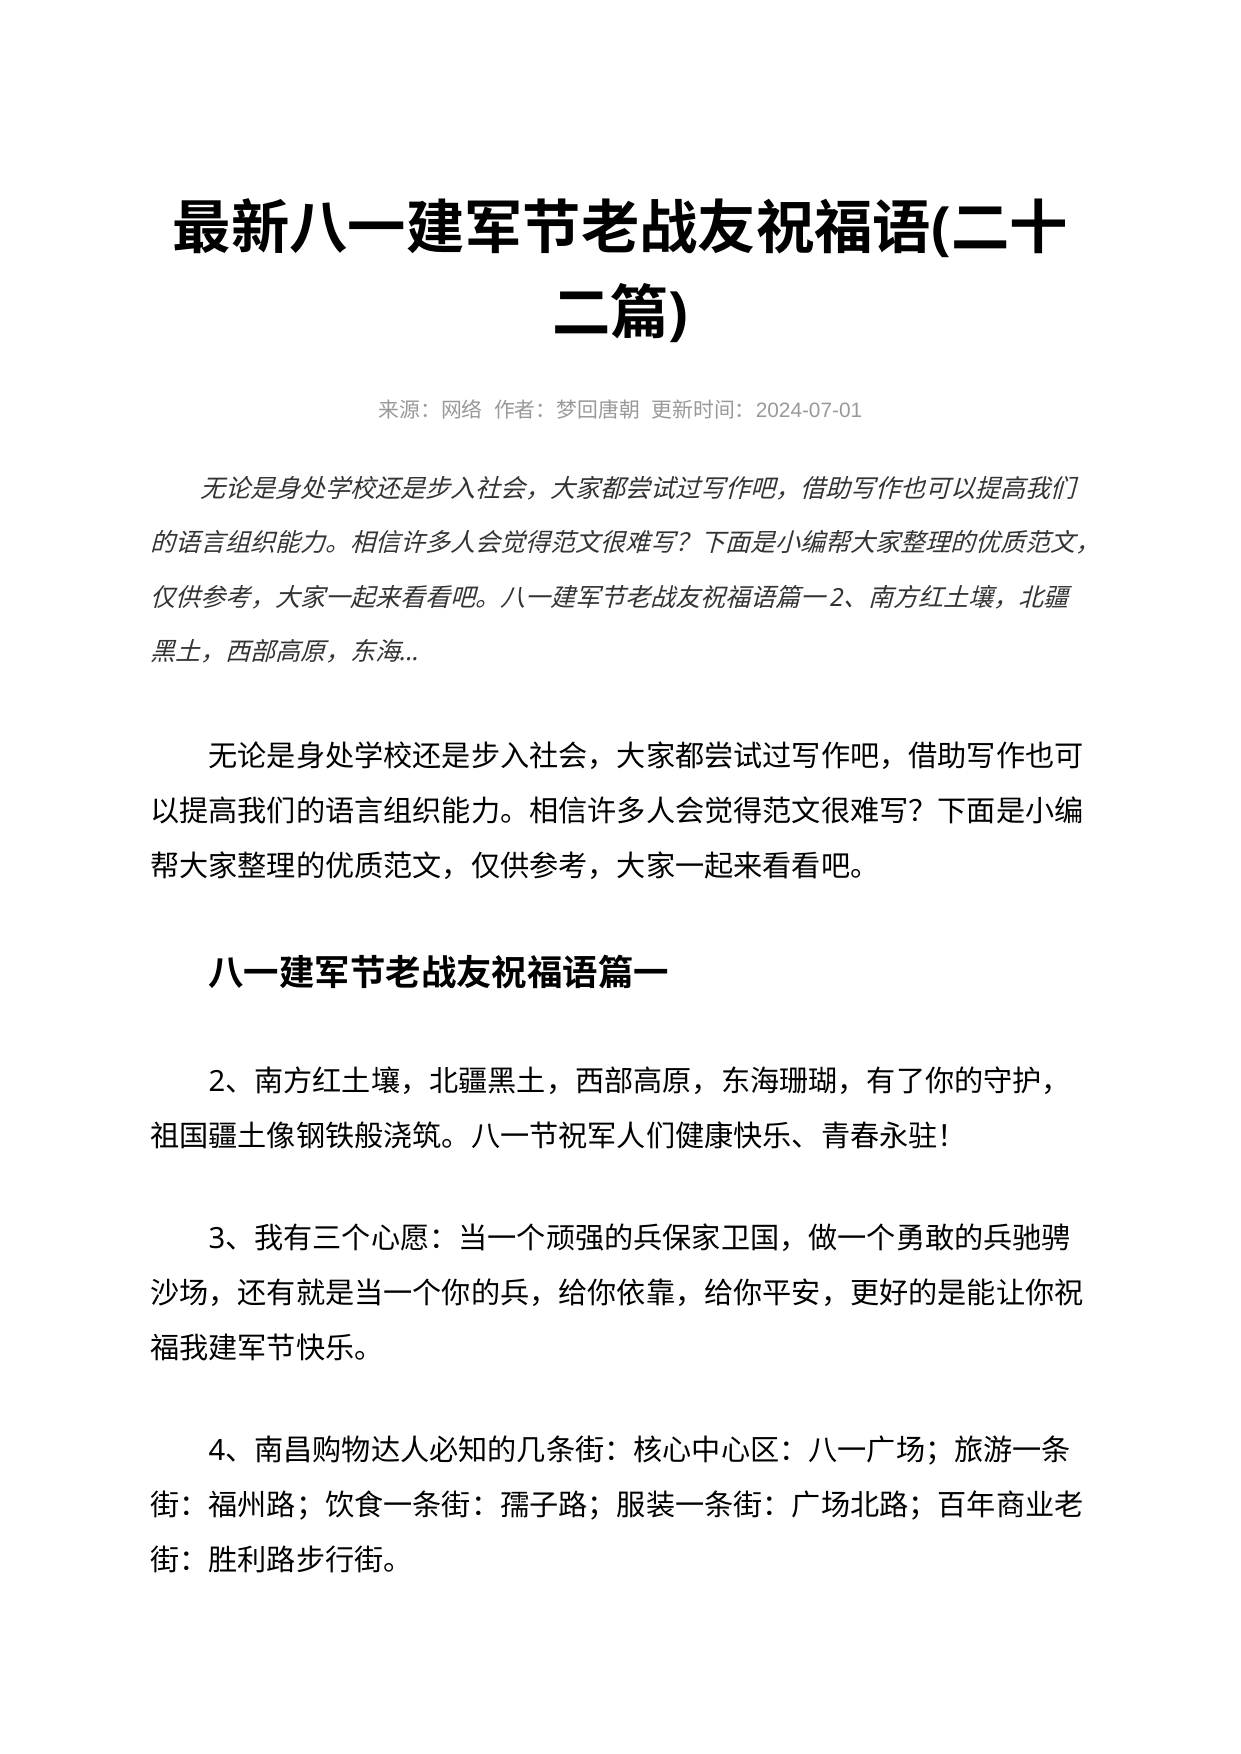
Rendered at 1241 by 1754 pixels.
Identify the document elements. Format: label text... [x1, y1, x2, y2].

text 无论是身处学校还是步入社会，大家都尝试过写作吧，借助写作也可以提高我们的语言组织能力。相信许多人会觉得范文很难写？下面是小编帮大家整理的优质范文，仅供参考，大家一起来看看吧。八一建军节老战友祝福语篇一2、南方红土壤，北疆黑土，西部高原，东海... [150, 468, 1090, 668]
subtitle 最新八一建军节老战友祝福语(二十二篇) [150, 181, 1090, 351]
text 无论是身处学校还是步入社会，大家都尝试过写作吧，借助写作也可以提高我们的语言组织能力。相信许多人会觉得范文很难写？下面是小编帮大家整理的优质范文，仅供参考，大家一起来看看吧。 [150, 733, 1090, 885]
text 4、南昌购物达人必知的几条街：核心中心区：八一广场；旅游一条街：福州路；饮食一条街：孺子路；服装一条街：广场北路；百年商业老街：胜利路步行街。 [150, 1426, 1090, 1578]
text 2、南方红土壤，北疆黑土，西部高原，东海珊瑚，有了你的守护，祖国疆土像钢铁般浇筑。八一节祝军人们健康快乐、青春永驻！ [150, 1058, 1090, 1155]
text 3、我有三个心愿：当一个顽强的兵保家卫国，做一个勇敢的兵驰骋沙场，还有就是当一个你的兵，给你依靠，给你平安，更好的是能让你祝福我建军节快乐。 [150, 1215, 1090, 1367]
text 来源：网络 作者：梦回唐朝 更新时间：2024-07-01 [150, 398, 1090, 422]
text 八一建军节老战友祝福语篇一 [150, 944, 1090, 996]
